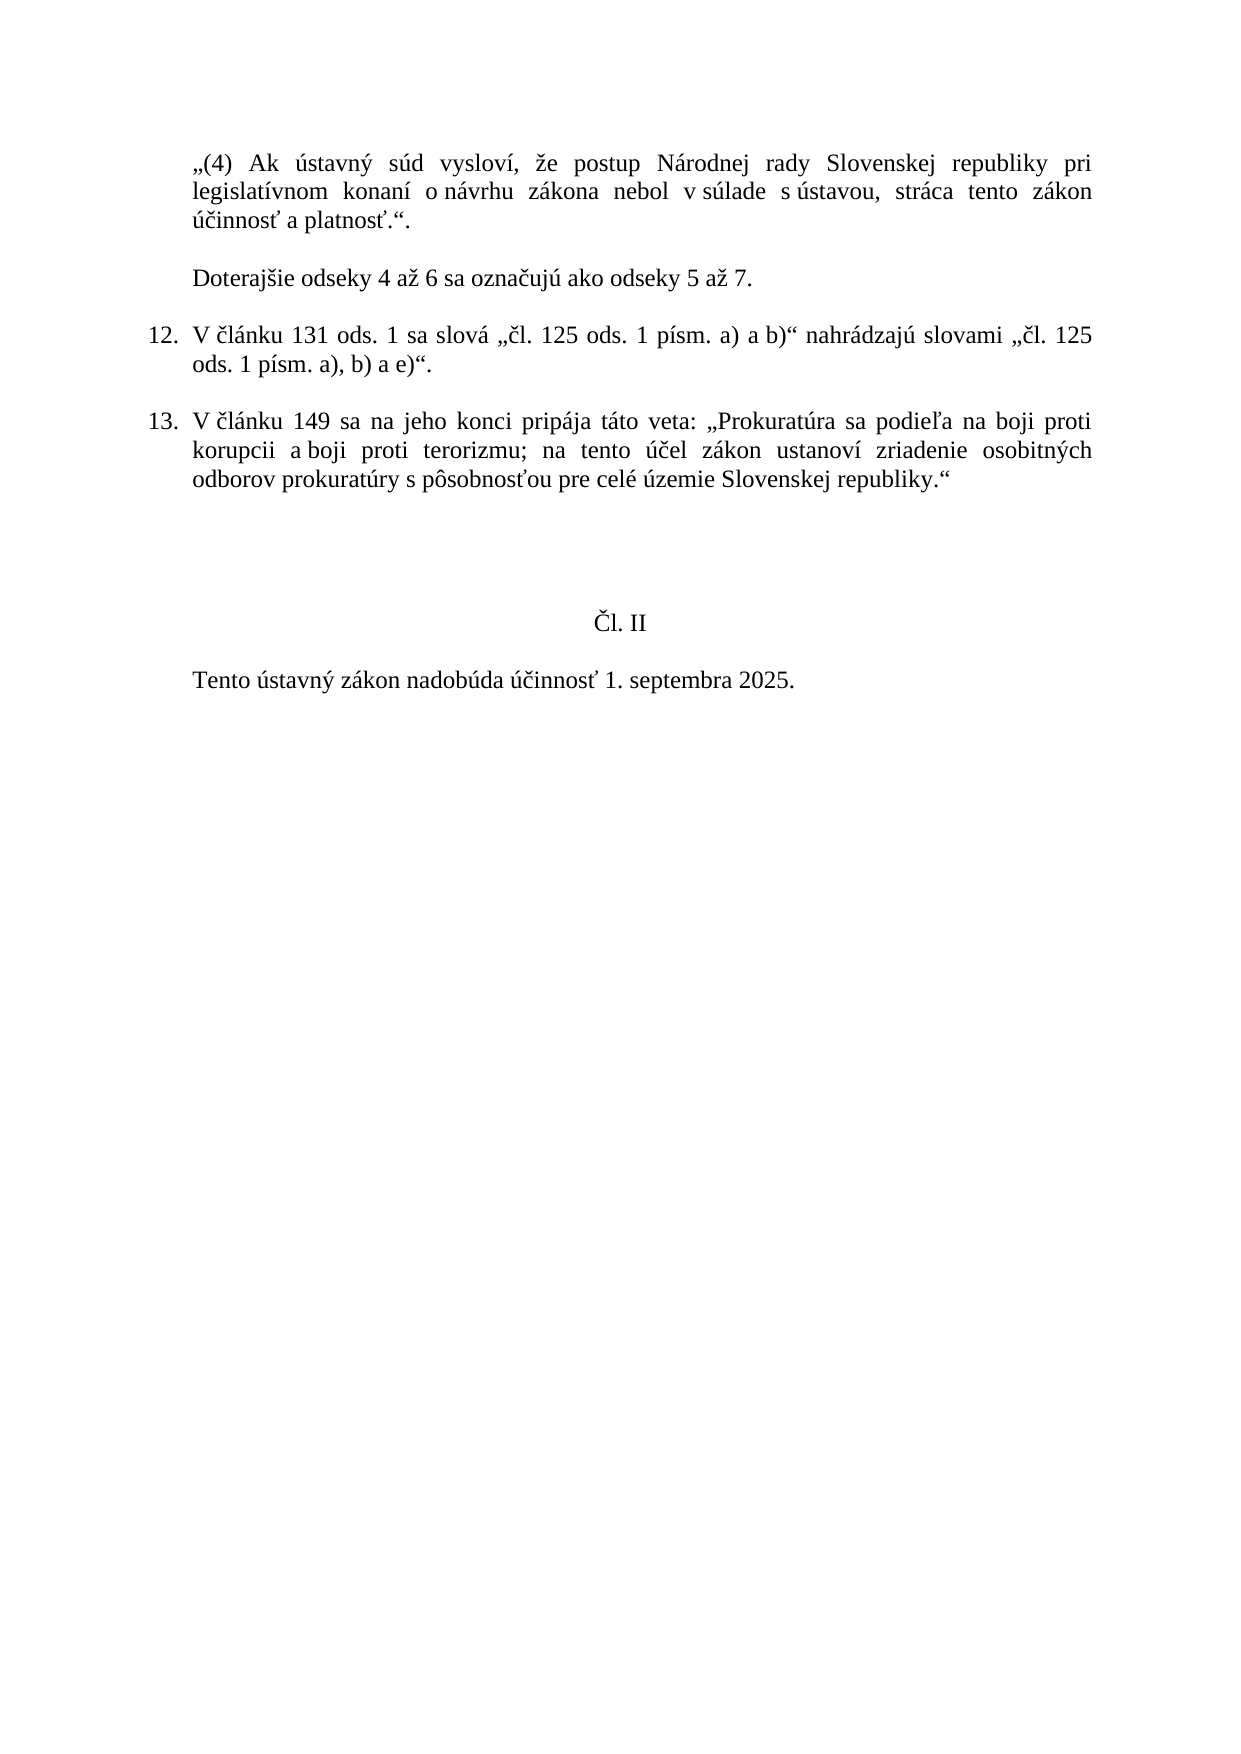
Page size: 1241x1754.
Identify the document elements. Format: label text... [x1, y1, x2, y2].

text Doterajšie odseky 4 až 6 sa označujú ako odseky 5 až 7. [148, 263, 1093, 291]
text Čl. II [148, 608, 1093, 636]
list „(4) Ak ústavný súd vysloví, že postup Národnej rady Slovenskej republiky pri legislatívnom konaní o návrhu zákona nebol v súlade s ústavou, stráca tento zákon účinnosť a platnosť.“. [192, 148, 1093, 234]
text Tento ústavný zákon nadobúda účinnosť 1. septembra 2025. [148, 665, 1093, 694]
list V článku 149 sa na jeho konci pripája táto veta: „Prokuratúra sa podieľa na boji proti korupcii a boji proti terorizmu; na tento účel zákon ustanoví zriadenie osobitných odborov prokuratúry s pôsobnosťou pre celé územie Slovenskej republiky.“ [148, 406, 1093, 493]
list V článku 131 ods. 1 sa slová „čl. 125 ods. 1 písm. a) a b)“ nahrádzajú slovami „čl. 125 ods. 1 písm. a), b) a e)“. [148, 320, 1093, 378]
